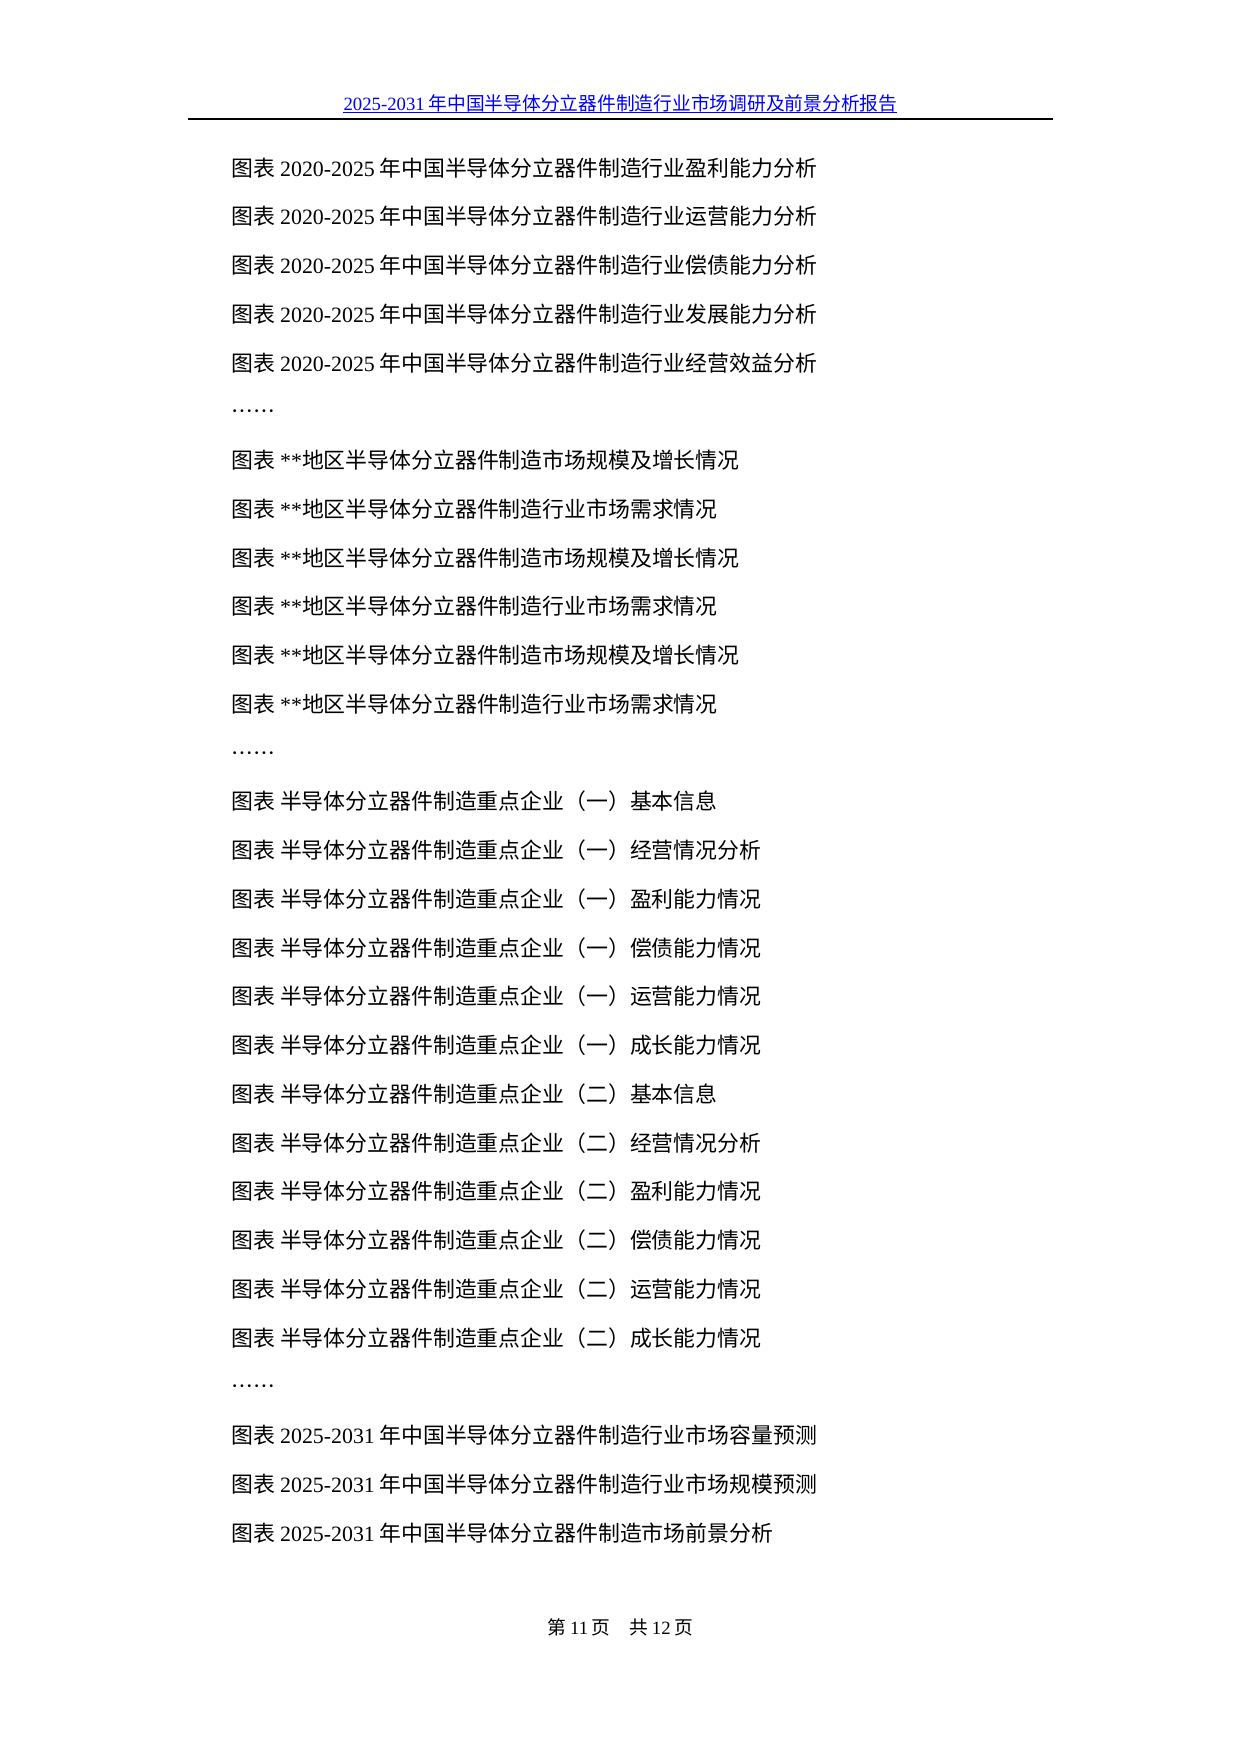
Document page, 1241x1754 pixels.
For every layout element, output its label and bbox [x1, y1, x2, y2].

text [187, 150, 1053, 1548]
